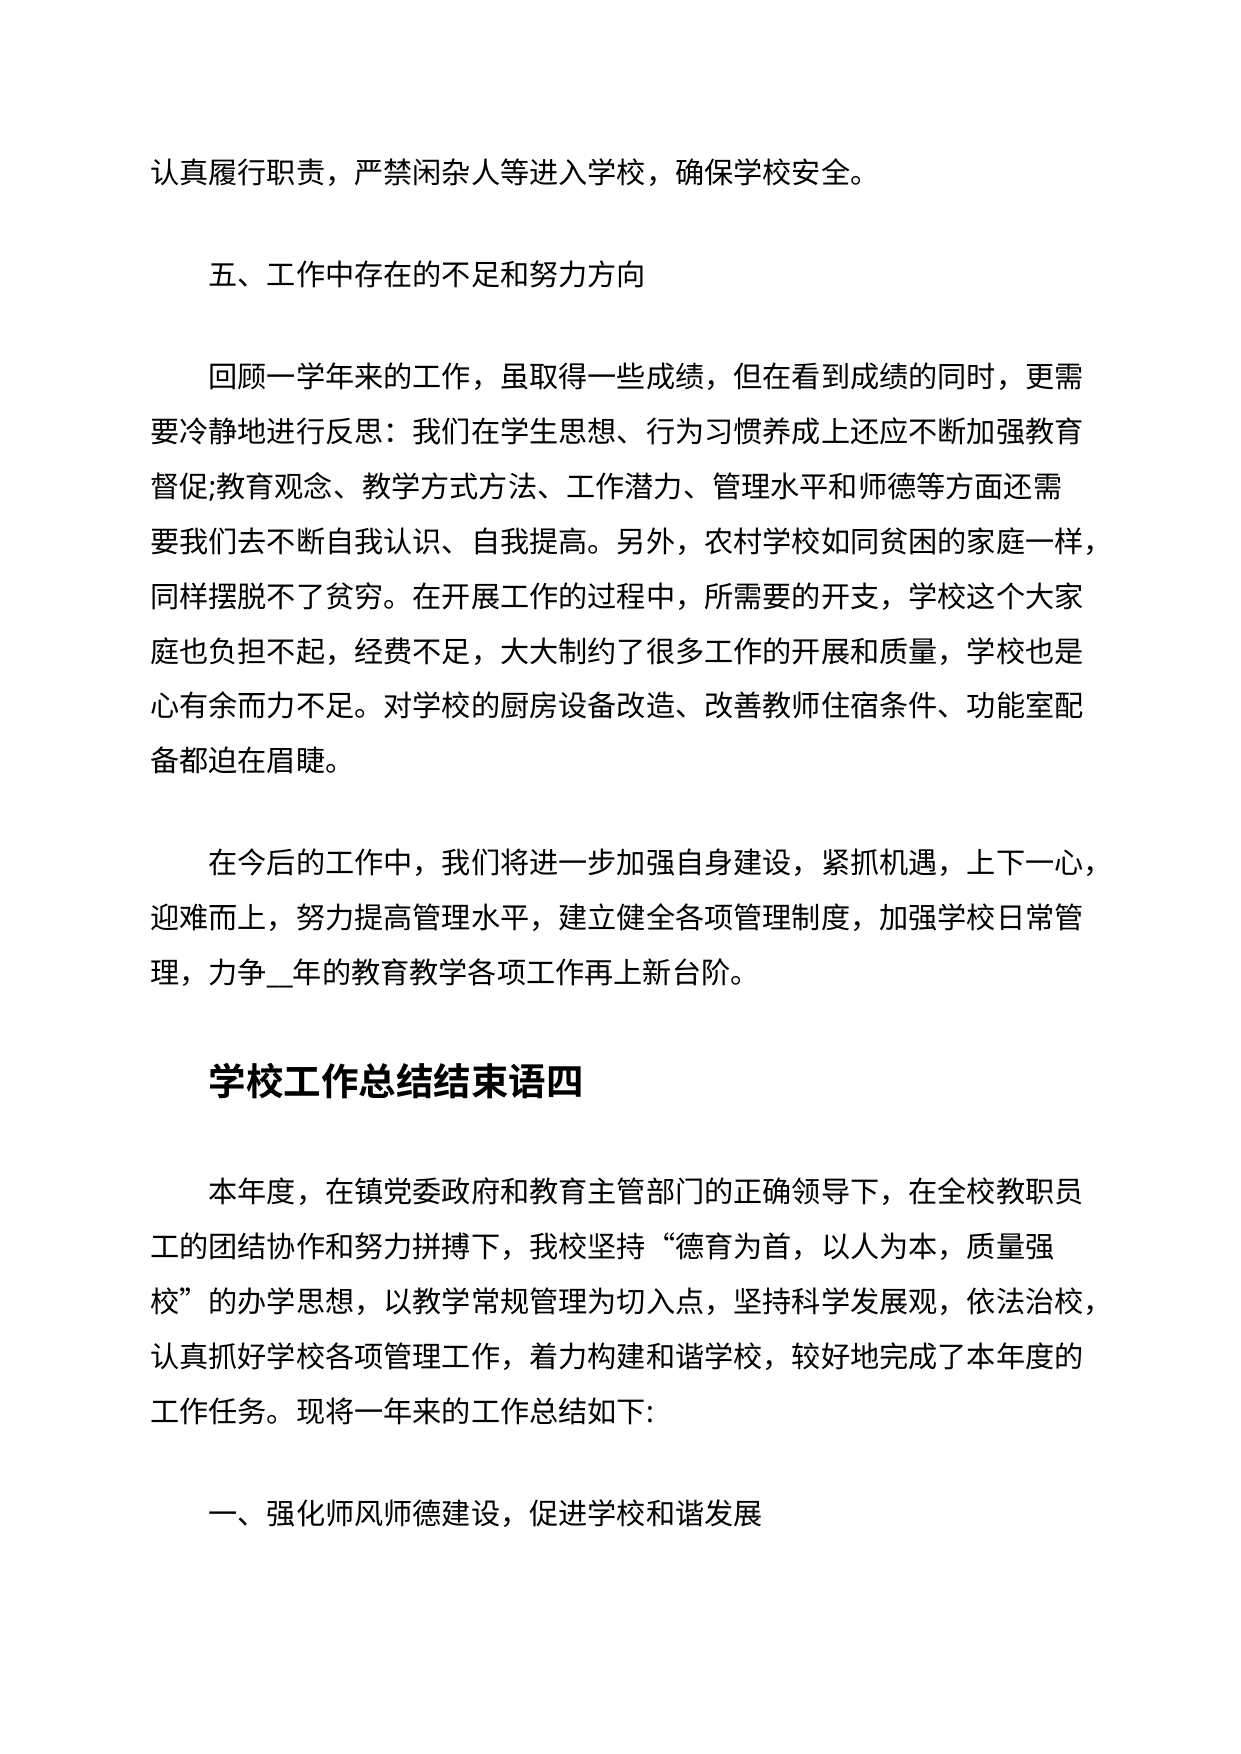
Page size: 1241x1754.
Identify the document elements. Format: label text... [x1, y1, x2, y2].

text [150, 150, 1090, 192]
text 一、强化师风师德建设，促进学校和谐发展 [150, 1490, 1090, 1533]
text 五、工作中存在的不足和努力方向 [150, 252, 1090, 294]
text 本年度，在镇党委政府和教育主管部门的正确领导下，在全校教职员工的团结协作和努力拼搏下，我校坚持“德育为首，以人为本，质量强校”的办学思想，以教学常规管理为切入点，坚持科学发展观，依法治校，认真抓好学校各项管理工作，着力构建和谐学校，较好地完成了本年度的工作任务。现将一年来的工作总结如下: [150, 1169, 1090, 1431]
text 回顾一学年来的工作，虽取得一些成绩，但在看到成绩的同时，更需要冷静地进行反思：我们在学生思想、行为习惯养成上还应不断加强教育督促;教育观念、教学方式方法、工作潜力、管理水平和师德等方面还需要我们去不断自我认识、自我提高。另外，农村学校如同贫困的家庭一样，同样摆脱不了贫穷。在开展工作的过程中，所需要的开支，学校这个大家庭也负担不起，经费不足，大大制约了很多工作的开展和质量，学校也是心有余而力不足。对学校的厨房设备改造、改善教师住宿条件、功能室配备都迫在眉睫。 [150, 353, 1090, 780]
text 学校工作总结结束语四 [150, 1051, 1090, 1106]
text 在今后的工作中，我们将进一步加强自身建设，紧抓机遇，上下一心，迎难而上，努力提高管理水平，建立健全各项管理制度，加强学校日常管理，力争__年的教育教学各项工作再上新台阶。 [150, 840, 1090, 992]
